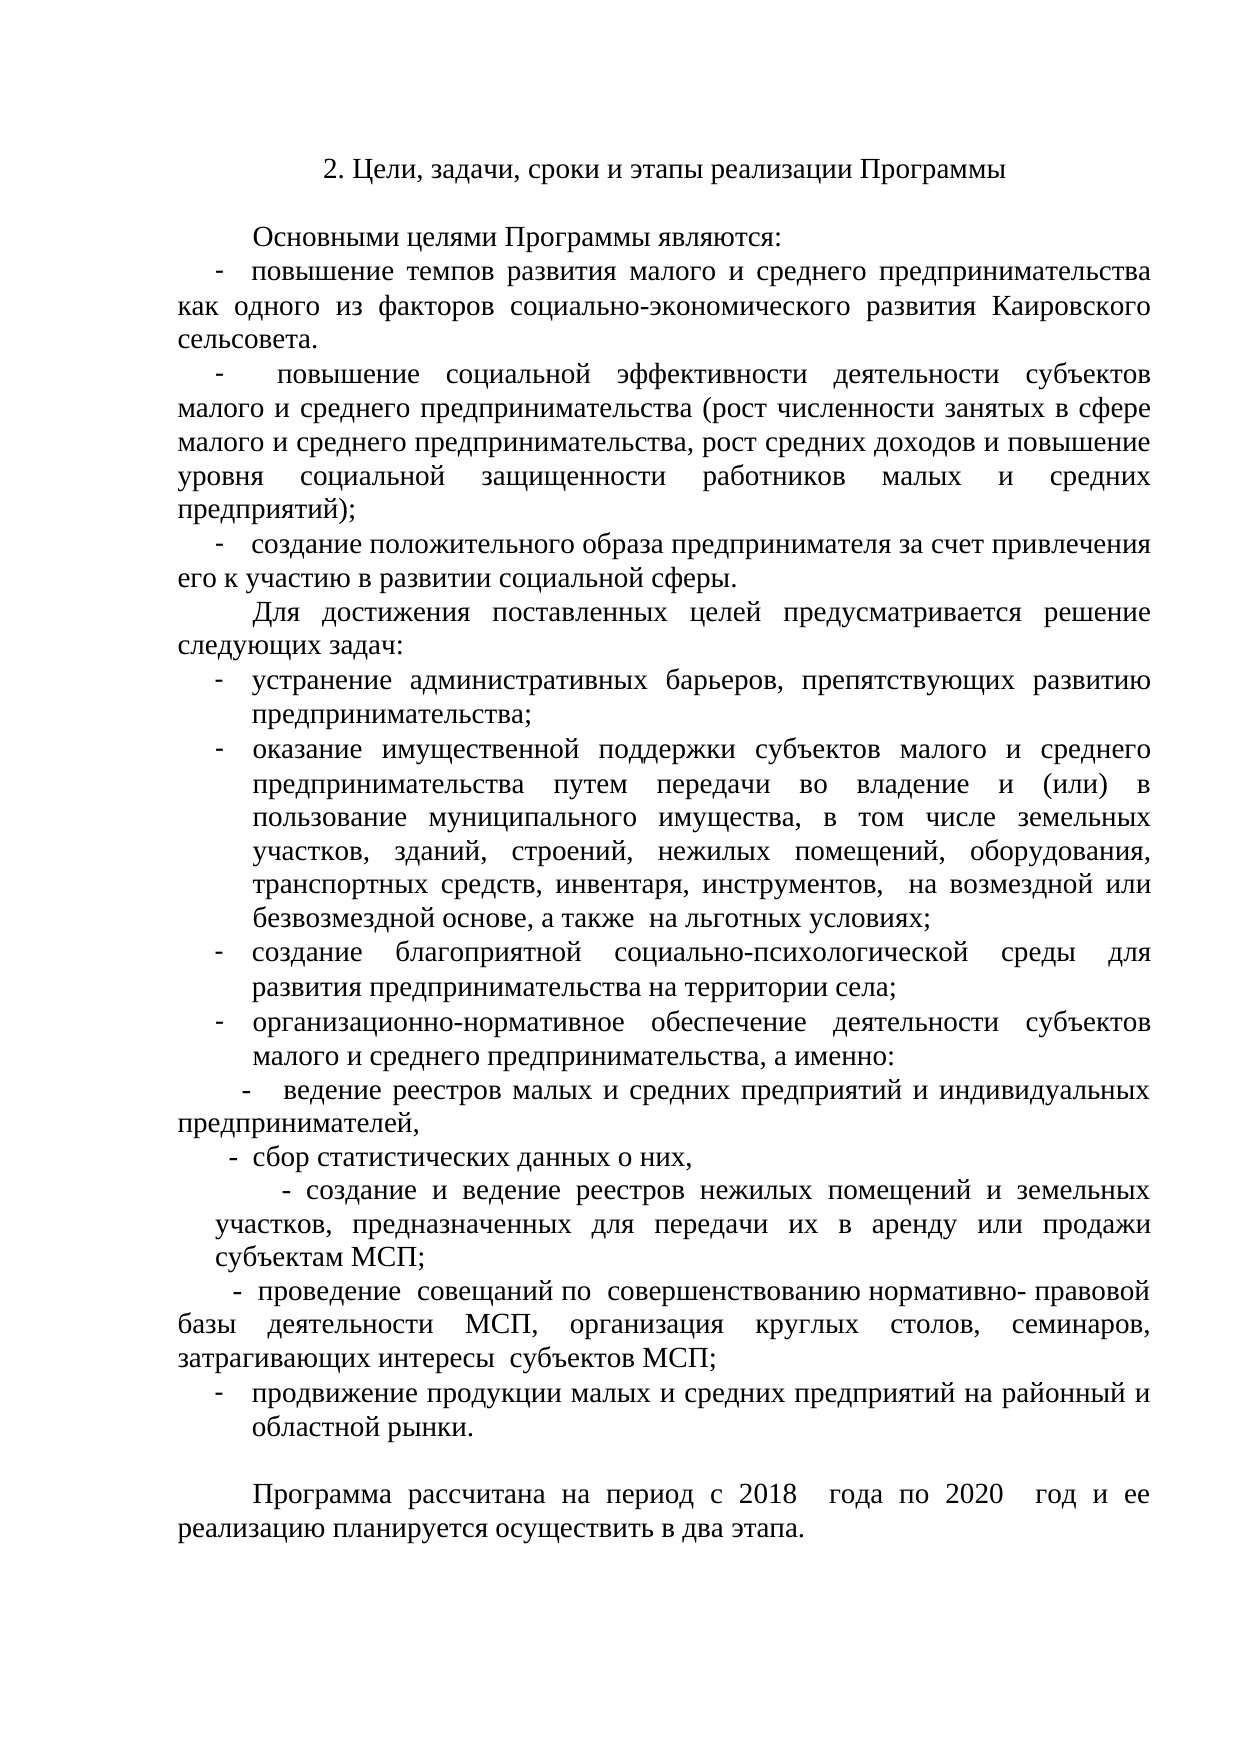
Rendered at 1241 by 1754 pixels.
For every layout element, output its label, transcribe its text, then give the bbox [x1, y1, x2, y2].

text Программа рассчитана на период с 2018 года по 2020 год и ее реализацию планируется осуществить в два этапа. [177, 1476, 1152, 1543]
list повышение социальной эффективности деятельности субъектов малого и среднего предпринимательства (рост численности занятых в сфере малого и среднего предпринимательства, рост средних доходов и повышение уровня социальной защищенности работников малых и средних предприятий); [177, 355, 1152, 525]
text 2. Цели, задачи, сроки и этапы реализации Программы [177, 152, 1152, 185]
text - ведение реестров малых и средних предприятий и индивидуальных предпринимателей, [177, 1072, 1152, 1139]
list оказание имущественной поддержки субъектов малого и среднего предпринимательства путем передачи во владение и (или) в пользование муниципального имущества, в том числе земельных участков, зданий, строений, нежилых помещений, оборудования, транспортных средств, инвентаря, инструментов, на возмездной или безвозмездной основе, а также на льготных условиях; [215, 730, 1152, 933]
text - создание и ведение реестров нежилых помещений и земельных участков, предназначенных для передачи их в аренду или продажи субъектам МСП; [177, 1172, 1152, 1273]
list повышение темпов развития малого и среднего предпринимательства как одного из факторов социально-экономического развития Каировского сельсовета. [177, 252, 1152, 355]
list создание положительного образа предпринимателя за счет привлечения его к участию в развитии социальной сферы. [177, 525, 1152, 594]
text Основными целями Программы являются: [177, 219, 1152, 252]
list устранение административных барьеров, препятствующих развитию предпринимательства; [214, 661, 1152, 730]
list организационно-нормативное обеспечение деятельности субъектов малого и среднего предпринимательства, а именно: [215, 1003, 1152, 1072]
text - сбор статистических данных о них, [177, 1139, 1152, 1172]
text Для достижения поставленных целей предусматривается решение следующих задач: [177, 594, 1152, 661]
text - проведение совещаний по совершенствованию нормативно- правовой базы деятельности МСП, организация круглых столов, семинаров, затрагивающих интересы субъектов МСП; [177, 1273, 1152, 1374]
list создание благоприятной социально-психологической среды для развития предпринимательства на территории села; [214, 933, 1152, 1003]
list продвижение продукции малых и средних предприятий на районный и областной рынки. [214, 1374, 1152, 1443]
